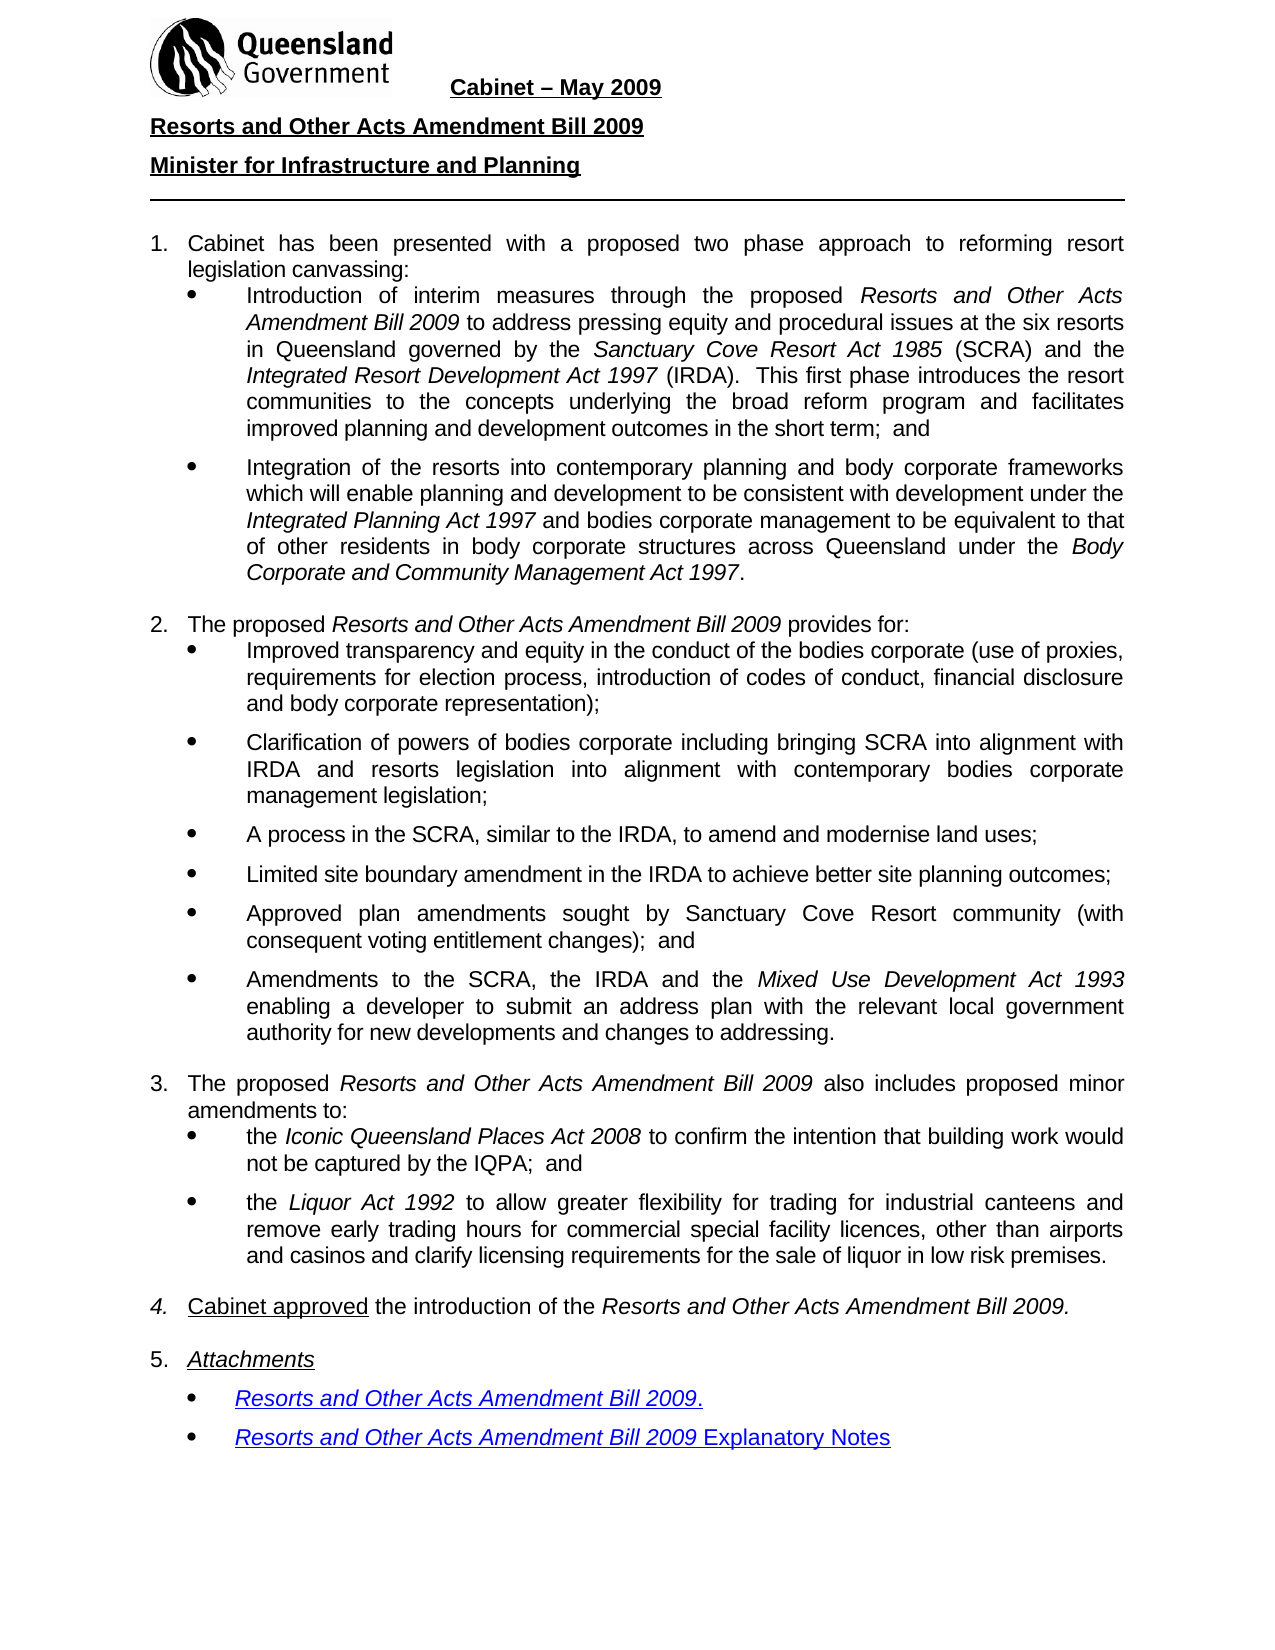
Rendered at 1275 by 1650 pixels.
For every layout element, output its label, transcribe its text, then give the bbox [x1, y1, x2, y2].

list the Iconic Places Act 2008 to confirm the intention that building work would not be captured by the IQPA; and [187, 1123, 1125, 1176]
list the Liquor Act 1992 to allow greater flexibility for trading for industrial canteens and remove early trading hours for commercial special facility licences, other than airports and casinos and clarify licensing requirements for the sale of liquor in low risk premises. [187, 1189, 1125, 1268]
list Improved transparency and equity in the conduct of the bodies corporate (use of proxies, requirements for election process, introduction of codes of conduct, financial disclosure and body corporate representation); [187, 637, 1125, 717]
list Integration of the resorts into contemporary planning and body corporate frameworks which will enable planning and development to be consistent with development under the Integrated Planning Act 1997 and bodies corporate management to be equivalent to that of other residents in body corporate structures across Queensland under the Body Corporate and Community Management Act 1997. [187, 453, 1125, 586]
list Introduction of interim measures through the proposed Resorts and Other Acts Amendment Bill 2009 to address pressing equity and procedural issues at the six resorts in Queensland governed by the Sanctuary Cove Resort Act 1985 (SCRA) and the Integrated Resort Development Act 1997 (IRDA). This first phase introduces the resort communities to the concepts underlying the broad reform program and facilitates improved planning and development outcomes in the short term; and [187, 282, 1125, 441]
list Resorts and Other Acts Amendment Bill 2009 Explanatory Notes [187, 1424, 1125, 1451]
list A process in the SCRA, similar to the IRDA, to amend and modernise land uses; [187, 821, 1125, 848]
list Resorts and Other Acts Amendment Bill 2009. [187, 1385, 1125, 1411]
list The proposed Resorts and Other Acts Amendment Bill 2009 provides for: [150, 611, 1125, 637]
list Cabinet has been presented with a proposed two phase approach to reforming resort legislation canvassing: [150, 229, 1125, 282]
picture [150, 18, 393, 97]
list Attachments [150, 1346, 1125, 1372]
list Amendments to the SCRA, the IRDA and the Mixed Use Development Act 1993 enabling a developer to submit an address plan with the relevant local government authority for new developments and changes to addressing. [187, 966, 1125, 1045]
list The proposed Resorts and Other Acts Amendment Bill 2009 also includes proposed minor amendments to: [150, 1070, 1125, 1123]
list Limited site boundary amendment in the IRDA to achieve better site planning outcomes; [187, 861, 1125, 887]
list Clarification of powers of bodies corporate including bringing SCRA into alignment with IRDA and resorts legislation into alignment with contemporary bodies corporate management legislation; [187, 729, 1125, 809]
list Approved plan amendments sought by Sanctuary Cove Resort community (with consequent voting entitlement changes); and [187, 900, 1125, 953]
list Cabinet approved the introduction of the Resorts and Other Acts Amendment Bill 2009. [150, 1293, 1125, 1320]
